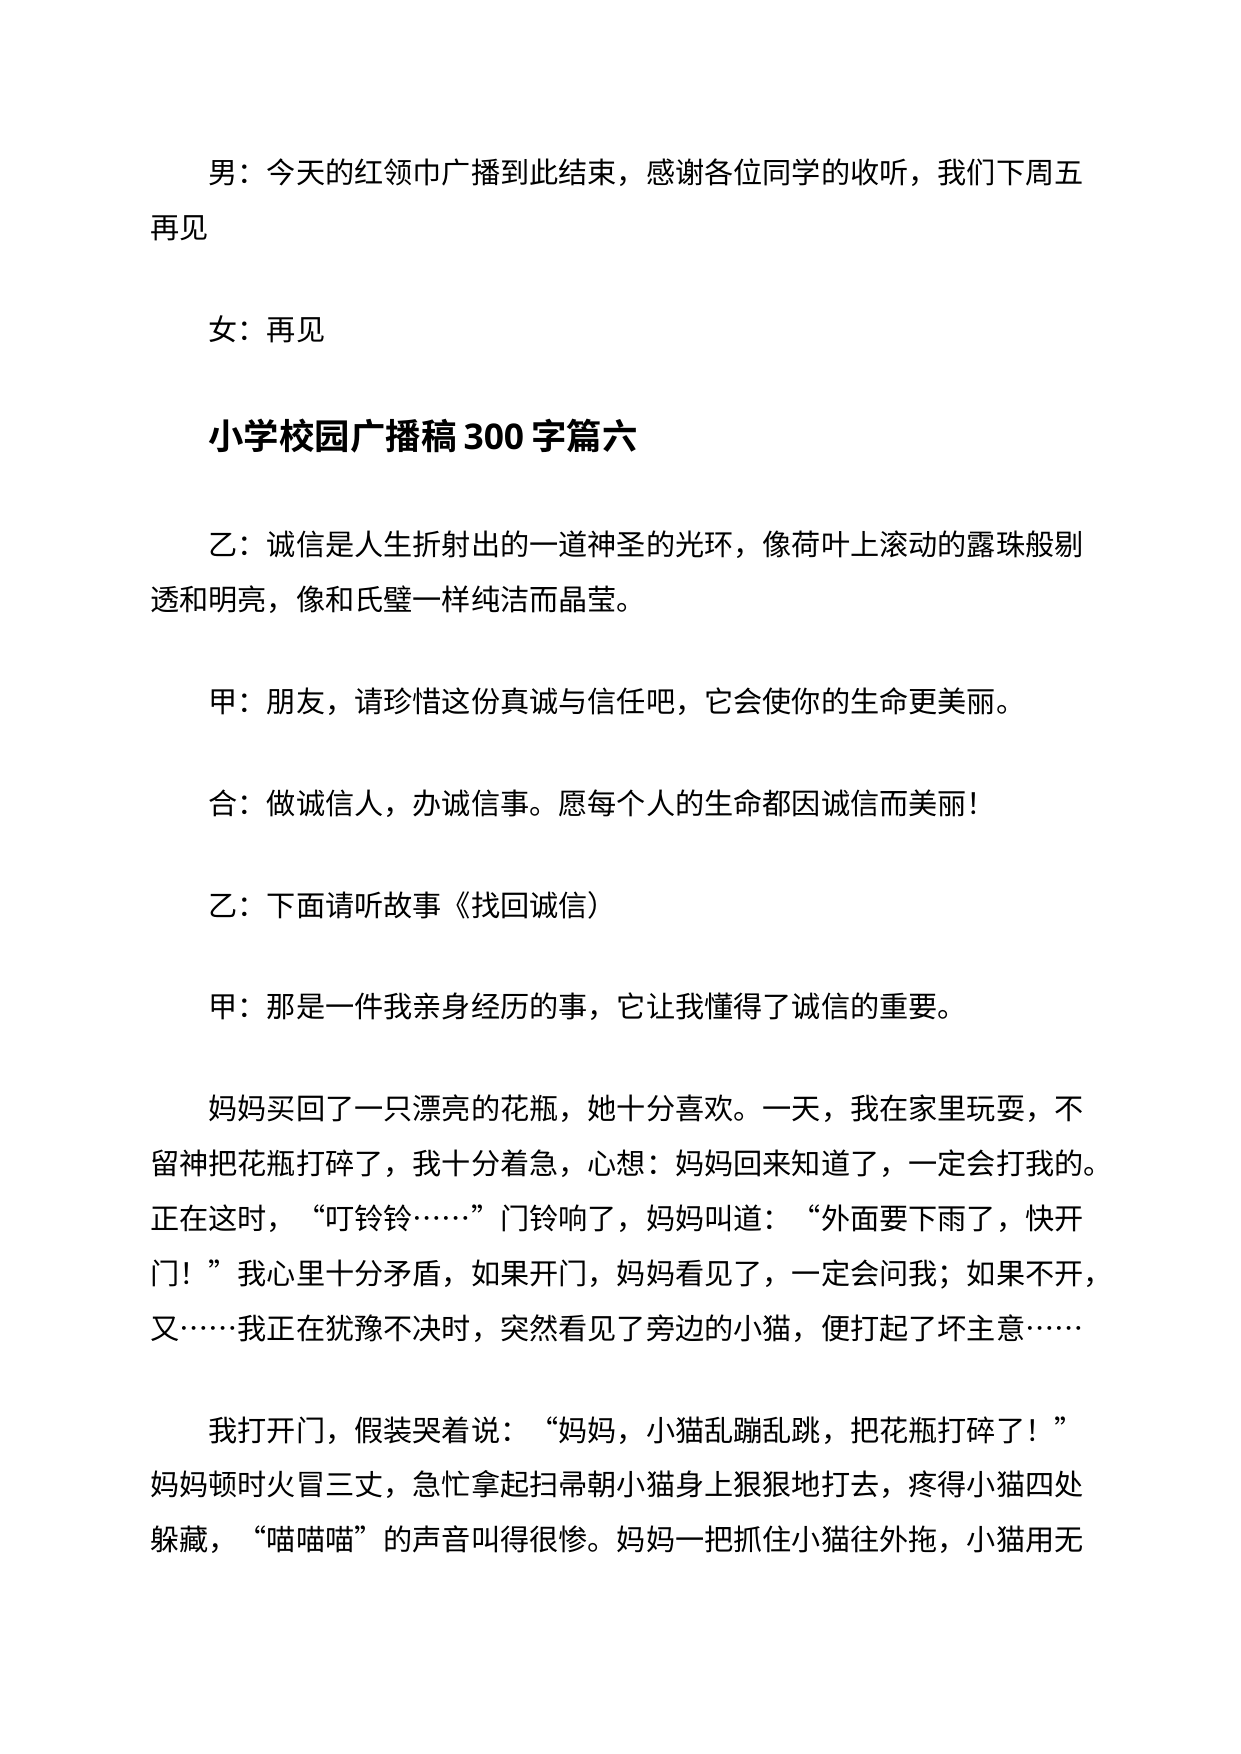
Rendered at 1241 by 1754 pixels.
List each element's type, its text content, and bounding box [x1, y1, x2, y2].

text 妈妈买回了一只漂亮的花瓶，她十分喜欢。一天，我在家里玩耍，不留神把花瓶打碎了，我十分着急，心想：妈妈回来知道了，一定会打我的。正在这时，“叮铃铃……”门铃响了，妈妈叫道：“外面要下雨了，快开门！”我心里十分矛盾，如果开门，妈妈看见了，一定会问我；如果不开，又……我正在犹豫不决时，突然看见了旁边的小猫，便打起了坏主意…… [150, 1086, 1090, 1348]
text 甲：朋友，请珍惜这份真诚与信任吧，它会使你的生命更美丽。 [150, 679, 1090, 721]
text 乙：下面请听故事《找回诚信） [150, 882, 1090, 924]
text 女：再见 [150, 307, 1090, 349]
text 男：今天的红领巾广播到此结束，感谢各位同学的收听，我们下周五再见 [150, 150, 1090, 247]
text 合：做诚信人，办诚信事。愿每个人的生命都因诚信而美丽！ [150, 780, 1090, 823]
text 甲：那是一件我亲身经历的事，它让我懂得了诚信的重要。 [150, 984, 1090, 1026]
text 乙：诚信是人生折射出的一道神圣的光环，像荷叶上滚动的露珠般剔透和明亮，像和氏璧一样纯洁而晶莹。 [150, 522, 1090, 619]
text 小学校园广播稿300字篇六 [150, 408, 1090, 460]
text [150, 1407, 1090, 1559]
